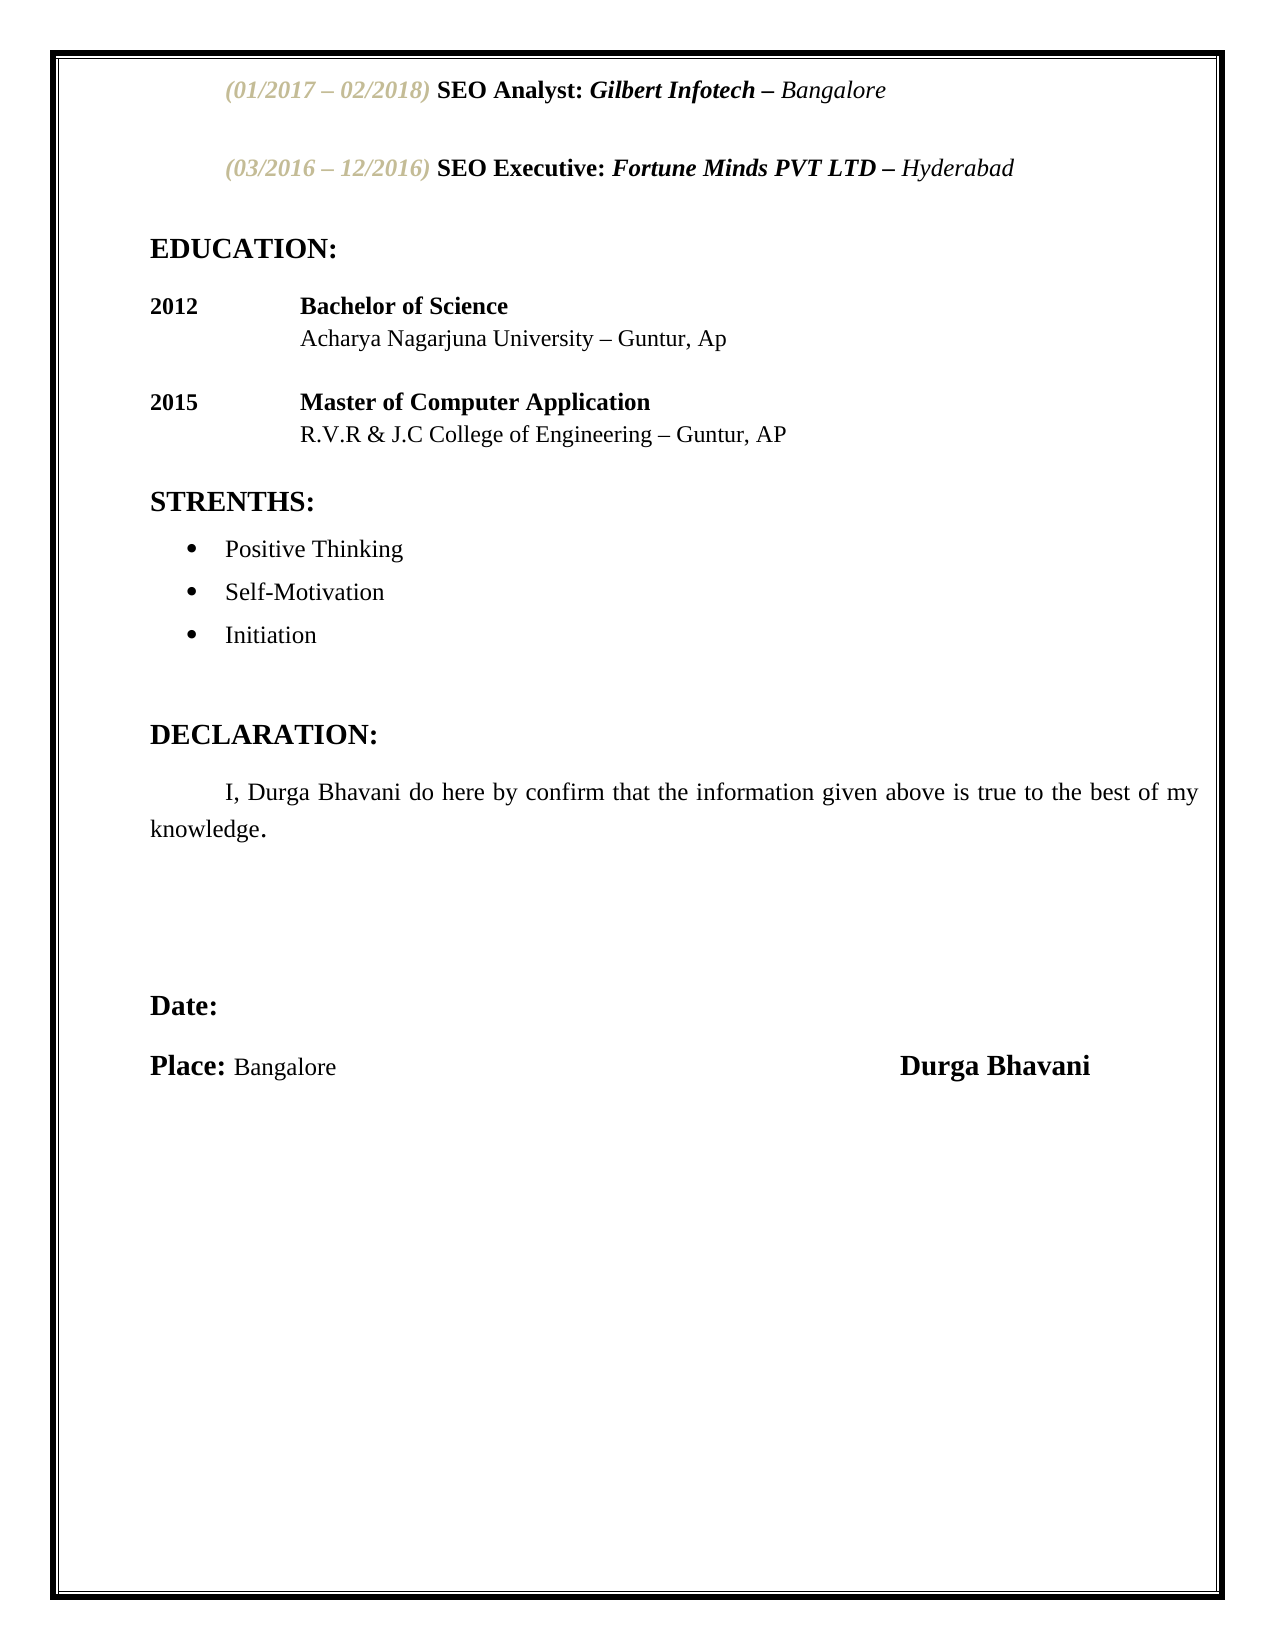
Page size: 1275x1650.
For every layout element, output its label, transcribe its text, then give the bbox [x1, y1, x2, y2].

text 2012 Bachelor of Science [150, 291, 1200, 320]
text STRENTHS: [150, 484, 1200, 517]
text Acharya Nagarjuna University – Guntur, Ap [150, 324, 1200, 352]
text Date: [75, 988, 1200, 1022]
list Self-Motivation [187, 577, 1200, 606]
text EDUCATION: [75, 232, 1200, 265]
list Initiation [187, 620, 1200, 649]
text I, Durga Bhavani do here by confirm that the information given above is true to the best of my knowledge. [150, 777, 1200, 844]
list Positive Thinking [187, 534, 1200, 563]
text R.V.R & J.C College of Engineering – Guntur, AP [150, 420, 1200, 448]
text 2015 Master of Computer Application [150, 387, 1200, 416]
text (01/2017 – 02/2018) SEO Analyst: Gilbert Infotech – Bangalore [150, 75, 1200, 104]
text DECLARATION: [75, 717, 1200, 751]
text (03/2016 – 12/2016) SEO Executive: Fortune Minds PVT LTD – Hyderabad [150, 153, 1200, 182]
text Place: Bangalore Durga Bhavani [75, 1048, 1200, 1081]
